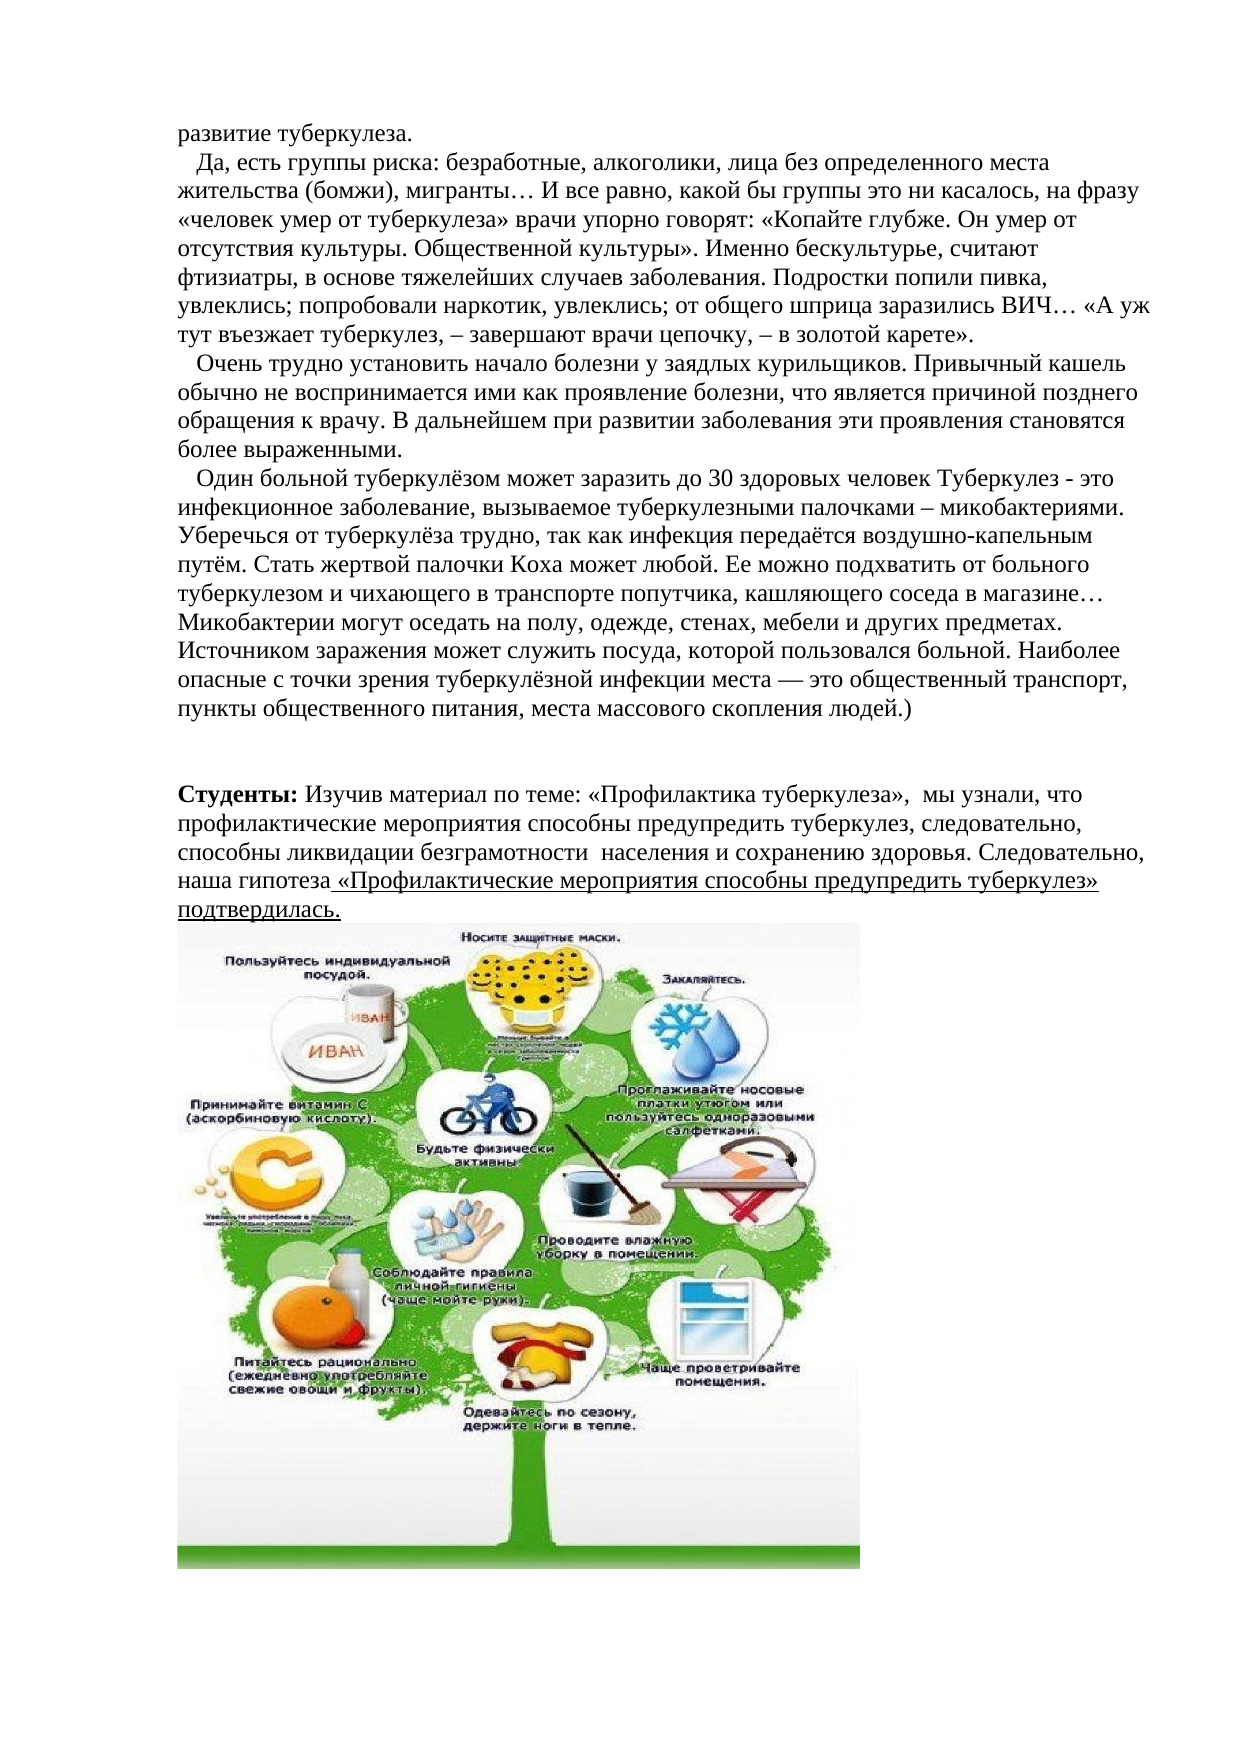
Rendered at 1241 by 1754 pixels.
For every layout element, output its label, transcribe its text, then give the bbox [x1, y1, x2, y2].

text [177, 118, 1152, 463]
text Один больной туберкулёзом может заразить до 30 здоровых человек Туберкулез - это инфекционное заболевание, вызываемое туберкулезными палочками – микобактериями. Уберечься от туберкулёза трудно, так как инфекция передаётся воздушно-капельным путём. Стать жертвой палочки Коха может любой. Ее можно подхватить от больного туберкулезом и чихающего в транспорте попутчика, кашляющего соседа в магазине… Микобактерии могут оседать на полу, одежде, стенах, мебели и других предметах. Источником заражения может служить посуда, которой пользовался больной. Наиболее опасные с точки зрения туберкулёзной инфекции места — это общественный транспорт, пункты общественного питания, места массового скопления людей.) [177, 463, 1152, 722]
picture [177, 923, 860, 1569]
text Студенты: Изучив материал по теме: «Профилактика туберкулеза», мы узнали, что профилактические мероприятия способны предупредить туберкулез, следовательно, способны ликвидации безграмотности населения и сохранению здоровья. Следовательно, наша гипотеза «Профилактические мероприятия способны предупредить туберкулез» подтвердилась. [177, 779, 1152, 923]
